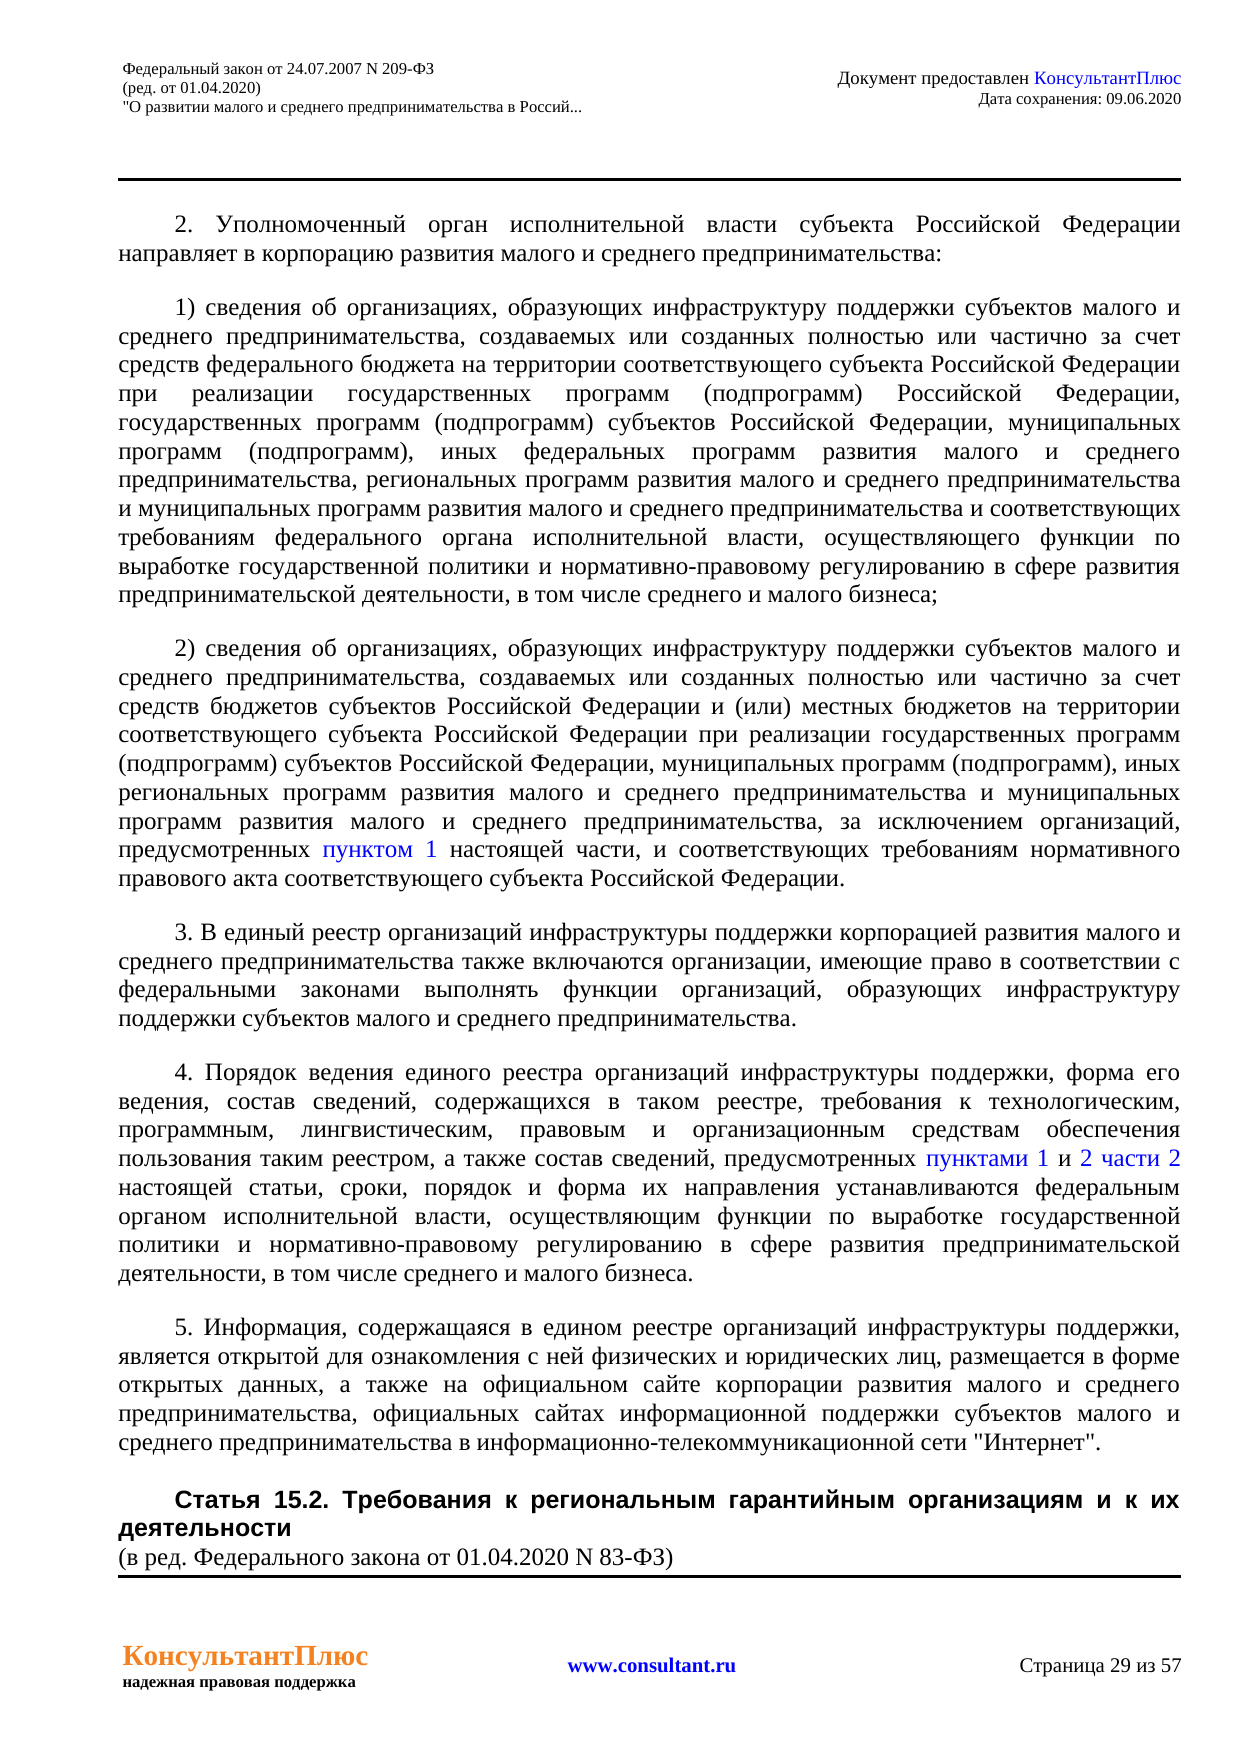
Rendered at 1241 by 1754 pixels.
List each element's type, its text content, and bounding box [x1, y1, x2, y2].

text 2) сведения об организациях, образующих инфраструктуру поддержки субъектов малого и среднего предпринимательства, создаваемых или созданных полностью или частично за счет средств бюджетов субъектов Российской Федерации и (или) местных бюджетов на территории соответствующего субъекта Российской Федерации при реализации государственных программ (подпрограмм) субъектов Российской Федерации, муниципальных программ (подпрограмм), иных региональных программ развития малого и среднего предпринимательства и муниципальных программ развития малого и среднего предпринимательства, за исключением организаций, предусмотренных пунктом 1 настоящей части, и соответствующих требованиям нормативного правового акта соответствующего субъекта Российской Федерации. [118, 633, 1181, 892]
title Статья 15.2. Требования к региональным гарантийным организациям и к их деятельности [118, 1484, 1181, 1542]
text 4. Порядок ведения единого реестра организаций инфраструктуры поддержки, форма его ведения, состав сведений, содержащихся в таком реестре, требования к технологическим, программным, лингвистическим, правовым и организационным средствам обеспечения пользования таким реестром, а также состав сведений, предусмотренных пунктами 1 и 2 части 2 настоящей статьи, сроки, порядок и форма их направления устанавливаются федеральным органом исполнительной власти, осуществляющим функции по выработке государственной политики и нормативно-правовому регулированию в сфере развития предпринимательской деятельности, в том числе среднего и малого бизнеса. [118, 1057, 1181, 1287]
text 5. Информация, содержащаяся в едином реестре организаций инфраструктуры поддержки, является открытой для ознакомления с ней физических и юридических лиц, размещается в форме открытых данных, а также на официальном сайте корпорации развития малого и среднего предпринимательства, официальных сайтах информационной поддержки субъектов малого и среднего предпринимательства в информационно-телекоммуникационной сети "Интернет". [118, 1312, 1181, 1456]
text 3. В единый реестр организаций инфраструктуры поддержки корпорацией развития малого и среднего предпринимательства также включаются организации, имеющие право в соответствии с федеральными законами выполнять функции организаций, образующих инфраструктуру поддержки субъектов малого и среднего предпринимательства. [118, 917, 1181, 1032]
text 2. Уполномоченный орган исполнительной власти субъекта Российской Федерации направляет в корпорацию развития малого и среднего предпринимательства: [118, 209, 1181, 267]
text 1) сведения об организациях, образующих инфраструктуру поддержки субъектов малого и среднего предпринимательства, создаваемых или созданных полностью или частично за счет средств федерального бюджета на территории соответствующего субъекта Российской Федерации при реализации государственных программ (подпрограмм) Российской Федерации, государственных программ (подпрограмм) субъектов Российской Федерации, муниципальных программ (подпрограмм), иных федеральных программ развития малого и среднего предпринимательства, региональных программ развития малого и среднего предпринимательства и муниципальных программ развития малого и среднего предпринимательства и соответствующих требованиям федерального органа исполнительной власти, осуществляющего функции по выработке государственной политики и нормативно-правовому регулированию в сфере развития предпринимательской деятельности, в том числе среднего и малого бизнеса; [118, 292, 1181, 608]
text (в ред. Федерального закона от 01.04.2020 N 83-ФЗ) [118, 1542, 1181, 1571]
